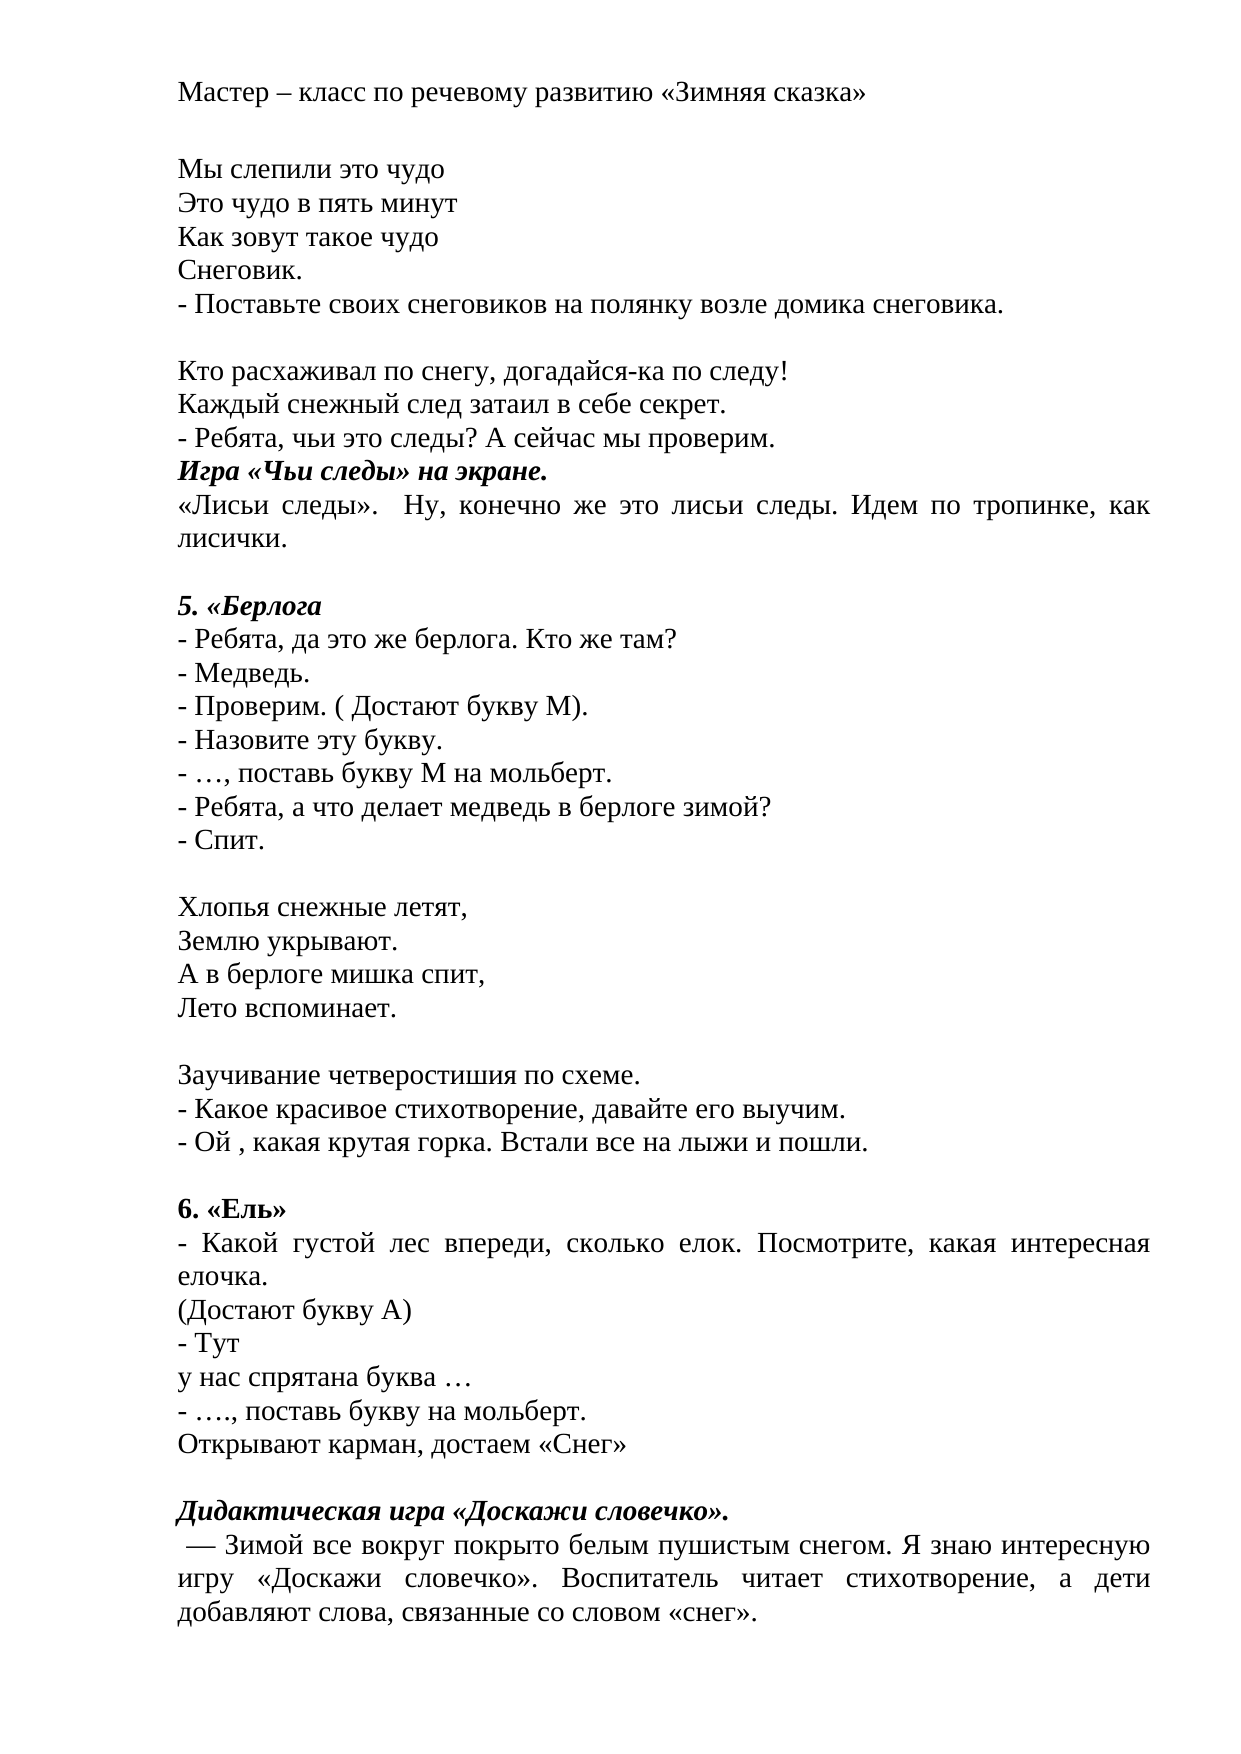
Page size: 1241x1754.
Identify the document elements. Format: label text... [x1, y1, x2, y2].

text Кто расхаживал по снегу, догадайся-ка по следу! [177, 353, 1152, 386]
text - Какой густой лес впереди, сколько елок. Посмотрите, какая интересная елочка. [177, 1225, 1152, 1292]
text - Ребята, а что делает медведь в берлоге зимой? [177, 789, 1152, 822]
text - Спит. [177, 822, 1152, 856]
text - Какое красивое стихотворение, давайте его выучим. [177, 1091, 1152, 1124]
text Это чудо в пять минут [177, 185, 1152, 219]
text Снеговик. [177, 252, 1152, 286]
text «Лисьи следы». Ну, конечно же это лисьи следы. Идем по тропинке, как лисички. [177, 487, 1152, 554]
text (Достают букву А) [177, 1292, 1152, 1326]
text - Ребята, да это же берлога. Кто же там? [177, 621, 1152, 655]
text А в берлоге мишка спит, [177, 957, 1152, 990]
text - Ой , какая крутая горка. Встали все на лыжи и пошли. [177, 1124, 1152, 1158]
text — Зимой все вокруг покрыто белым пушистым снегом. Я знаю интересную игру «Доскажи словечко». Воспитатель читает стихотворение, а дети добавляют слова, связанные со словом «снег». [177, 1527, 1152, 1627]
text Лето вспоминает. [177, 990, 1152, 1024]
text - Ребята, чьи это следы? А сейчас мы проверим. [177, 420, 1152, 453]
text - Медведь. [177, 655, 1152, 688]
text Каждый снежный след затаил в себе секрет. [177, 386, 1152, 420]
text - Тут [177, 1326, 1152, 1359]
text 5. «Берлога [177, 588, 1152, 621]
text Игра «Чьи следы» на экране. [177, 453, 1152, 487]
text Хлопья снежные летят, [177, 889, 1152, 923]
text Открывают карман, достаем «Снег» [177, 1426, 1152, 1460]
text - Поставьте своих снеговиков на полянку возле домика снеговика. [177, 286, 1152, 319]
text 6. «Ель» [177, 1191, 1152, 1225]
text - Проверим. ( Достают букву М). [177, 688, 1152, 722]
text - …, поставь букву М на мольберт. [177, 755, 1152, 789]
text - Назовите эту букву. [177, 722, 1152, 755]
text Мы слепили это чудо [177, 152, 1152, 185]
text Как зовут такое чудо [177, 219, 1152, 252]
text Землю укрывают. [177, 923, 1152, 957]
text у нас спрятана буква … [177, 1359, 1152, 1393]
text Дидактическая игра «Доскажи словечко». [177, 1493, 1152, 1527]
text - …., поставь букву на мольберт. [177, 1393, 1152, 1426]
text Заучивание четверостишия по схеме. [177, 1057, 1152, 1091]
